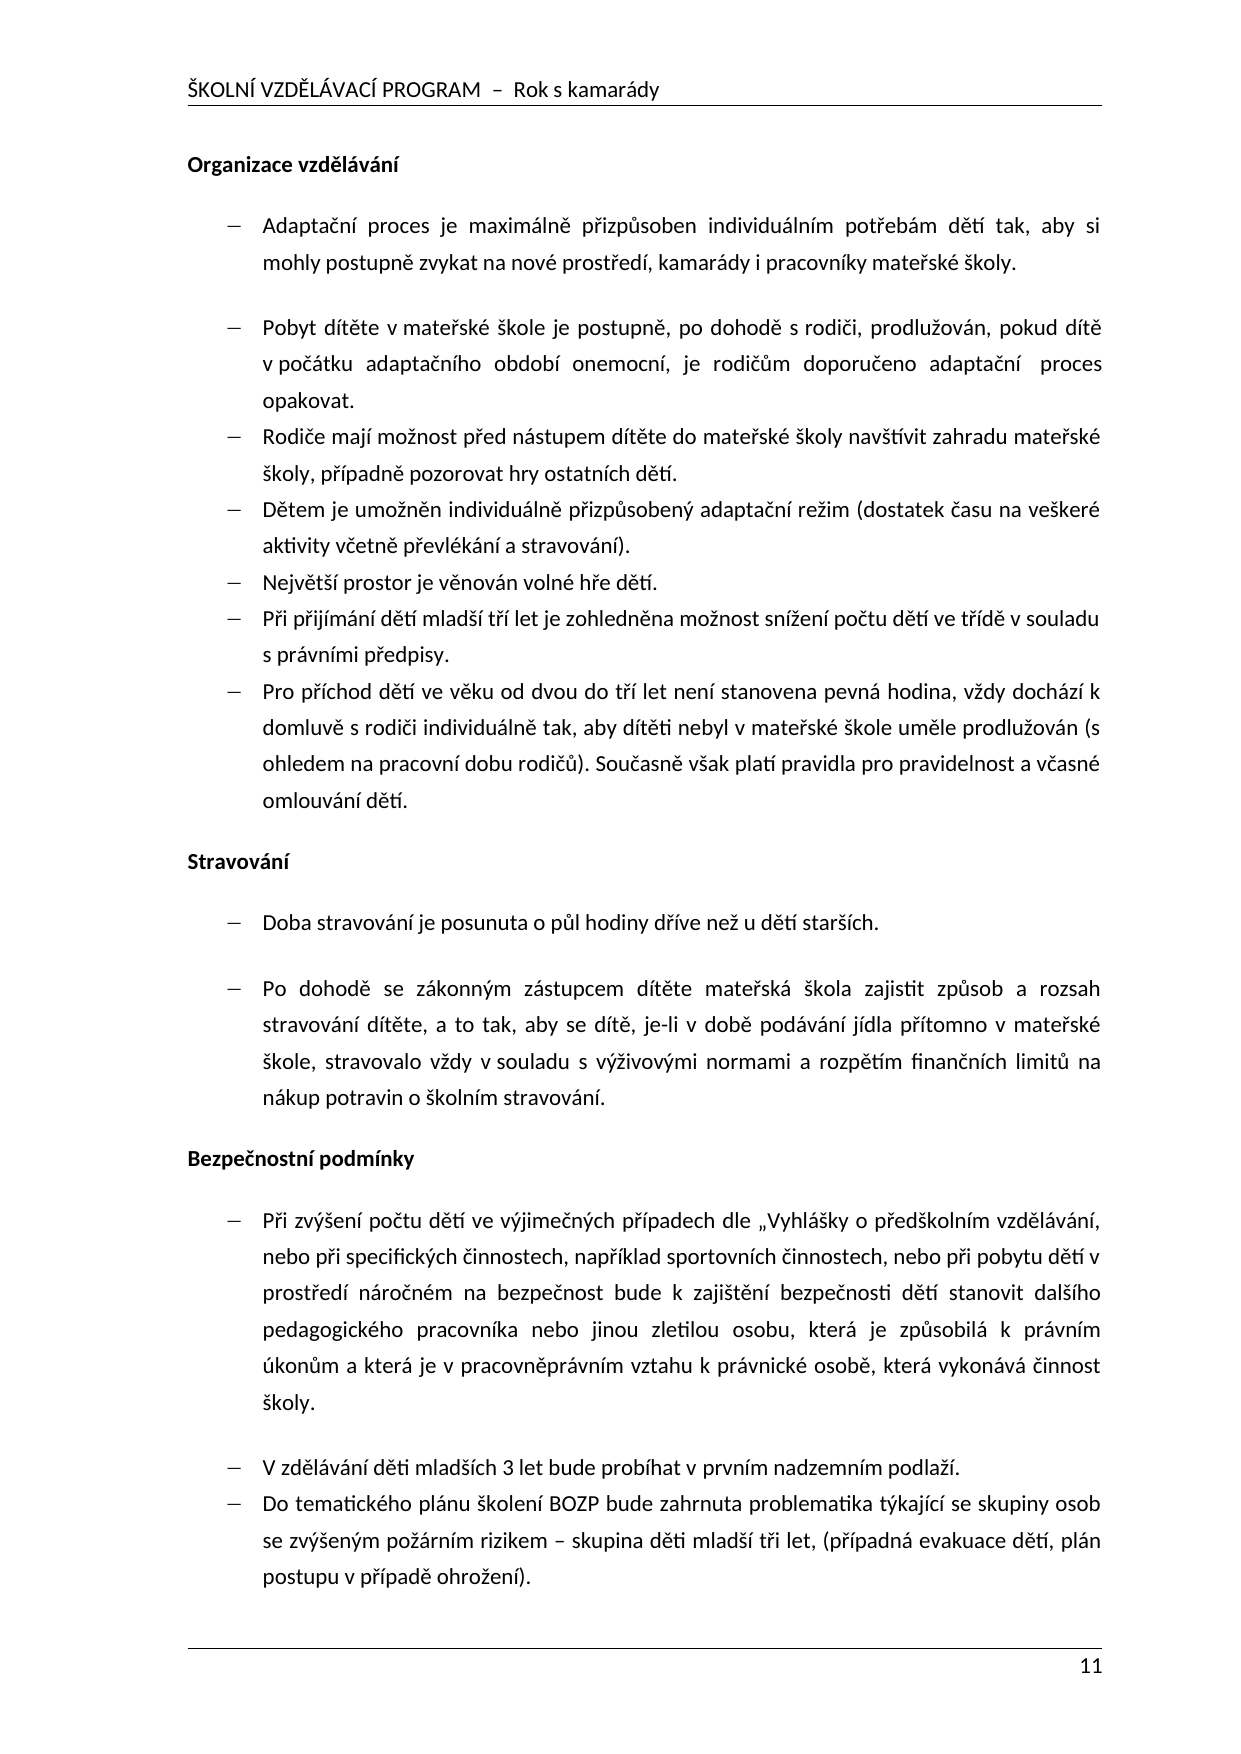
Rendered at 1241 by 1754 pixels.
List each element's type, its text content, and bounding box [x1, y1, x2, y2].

list Pro příchod dětí ve věku od dvou do tří let není stanovena pevná hodina, vždy dochází k domluvě s rodiči individuálně tak, aby dítěti nebyl v mateřské škole uměle prodlužován (s ohledem na pracovní dobu rodičů). Současně však platí pravidla pro pravidelnost a včasné omlouvání dětí. [225, 677, 1102, 814]
list Do tematického plánu školení BOZP bude zahrnuta problematika týkající se skupiny osob se zvýšeným požárním rizikem – skupina děti mladší tři let, (případná evakuace dětí, plán postupu v případě ohrožení). [225, 1489, 1102, 1590]
list Rodiče mají možnost před nástupem dítěte do mateřské školy navštívit zahradu mateřské školy, případně pozorovat hry ostatních dětí. [225, 422, 1102, 487]
list Dětem je umožněn individuálně přizpůsobený adaptační režim (dostatek času na veškeré aktivity včetně převlékání a stravování). [225, 495, 1102, 559]
list Pobyt dítěte v mateřské škole je postupně, po dohodě s rodiči, prodlužován, pokud dítě v počátku adaptačního období onemocní, je rodičům doporučeno adaptační proces opakovat. [225, 313, 1102, 414]
list V zdělávání děti mladších 3 let bude probíhat v prvním nadzemním podlaží. [225, 1453, 1102, 1481]
list Největší prostor je věnován volné hře dětí. [225, 568, 1102, 596]
text Stravování [187, 847, 1102, 875]
list Doba stravování je posunuta o půl hodiny dříve než u dětí starších. [225, 908, 1102, 937]
text Bezpečnostní podmínky [187, 1144, 1102, 1172]
list Adaptační proces je maximálně přizpůsoben individuálním potřebám dětí tak, aby si mohly postupně zvykat na nové prostředí, kamarády i pracovníky mateřské školy. [225, 211, 1102, 276]
list Při zvýšení počtu dětí ve výjimečných případech dle „Vyhlášky o předškolním vzdělávání, nebo při specifických činnostech, například sportovních činnostech, nebo při pobytu dětí v prostředí náročném na bezpečnost bude k zajištění bezpečnosti dětí stanovit dalšího pedagogického pracovníka nebo jinou zletilou osobu, která je způsobilá k právním úkonům a která je v pracovněprávním vztahu k právnické osobě, která vykonává činnost školy. [225, 1206, 1102, 1416]
list Při přijímání dětí mladší tří let je zohledněna možnost snížení počtu dětí ve třídě v souladu s právními předpisy. [225, 604, 1102, 668]
text Organizace vzdělávání [187, 150, 1102, 178]
list Po dohodě se zákonným zástupcem dítěte mateřská škola zajistit způsob a rozsah stravování dítěte, a to tak, aby se dítě, je-li v době podávání jídla přítomno v mateřské škole, stravovalo vždy v souladu s výživovými normami a rozpětím finančních limitů na nákup potravin o školním stravování. [225, 974, 1102, 1111]
